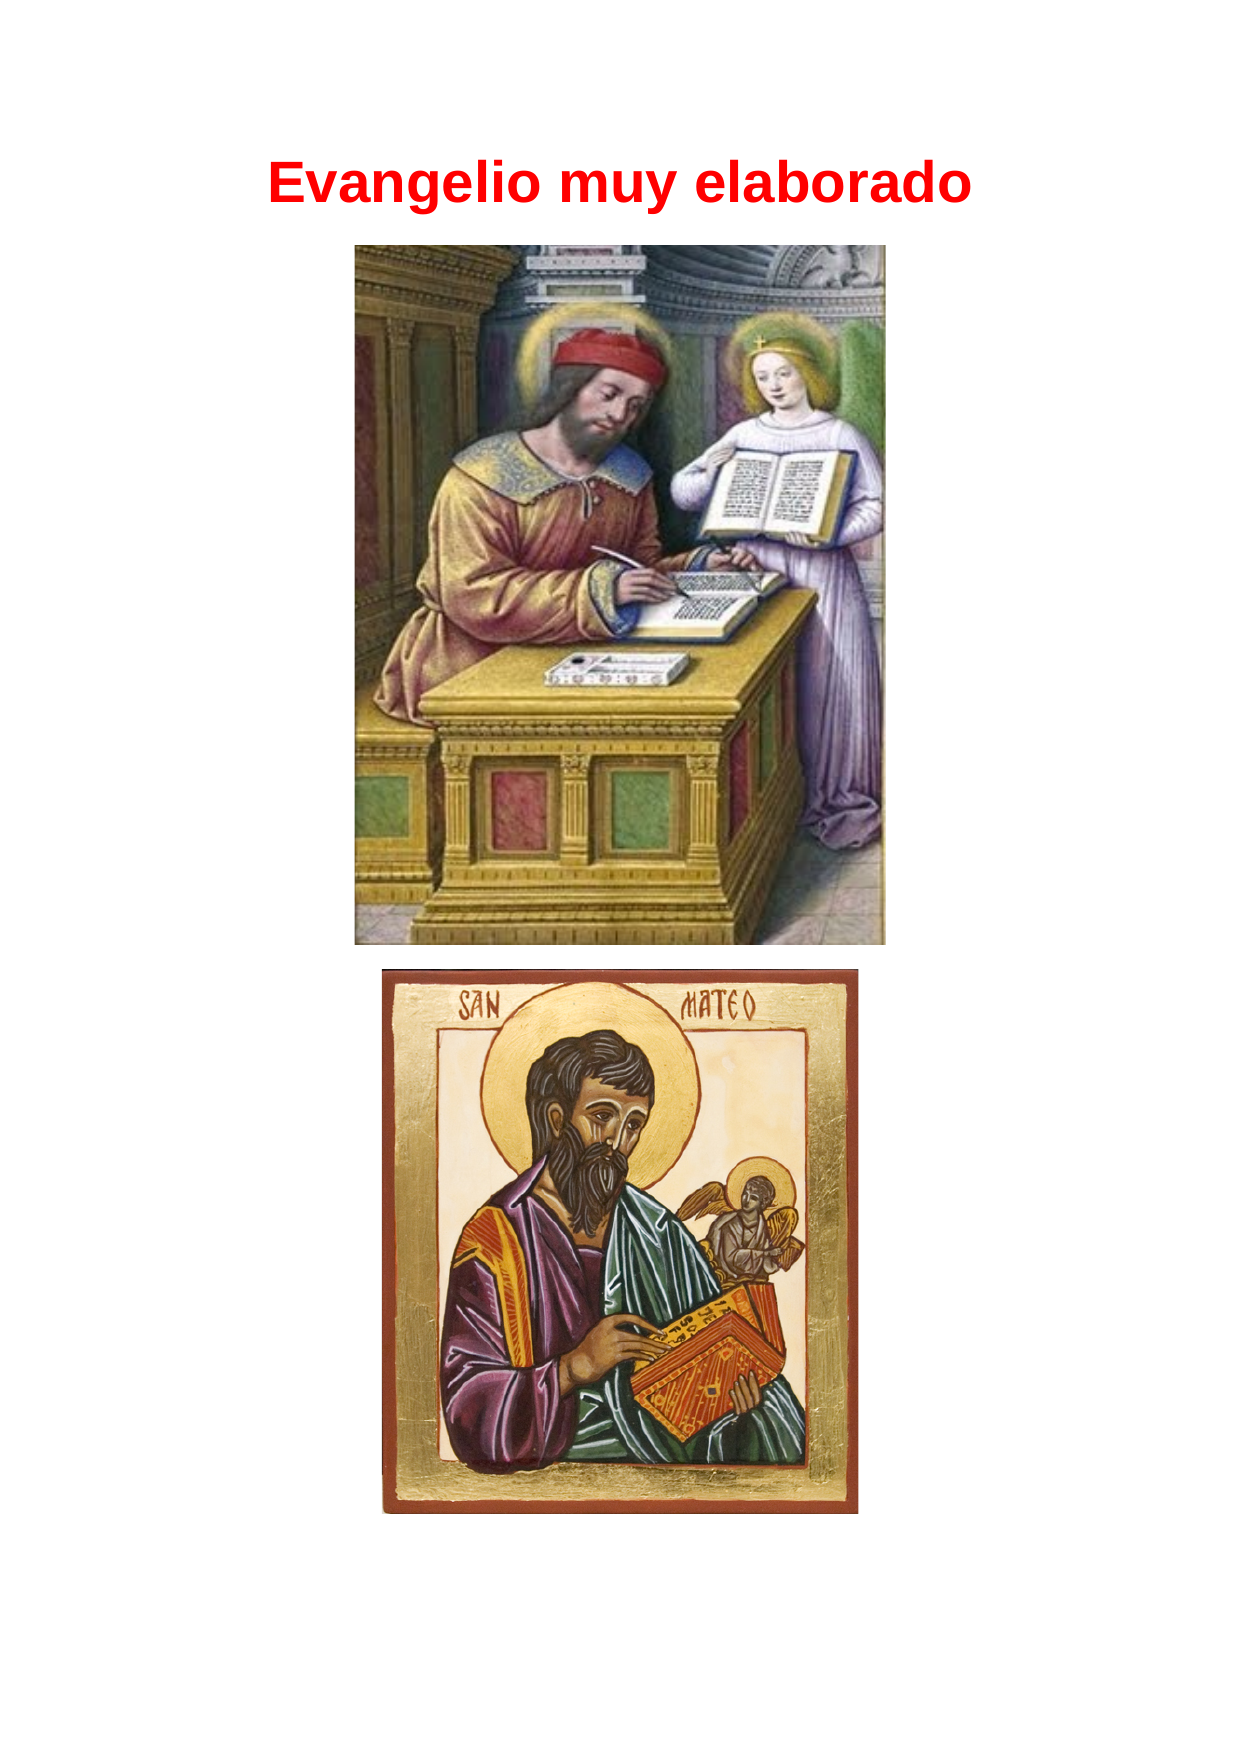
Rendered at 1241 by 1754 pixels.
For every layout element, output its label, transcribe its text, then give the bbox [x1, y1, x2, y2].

picture [354, 245, 886, 945]
text Evangelio muy elaborado [177, 148, 1063, 215]
picture [381, 969, 859, 1514]
